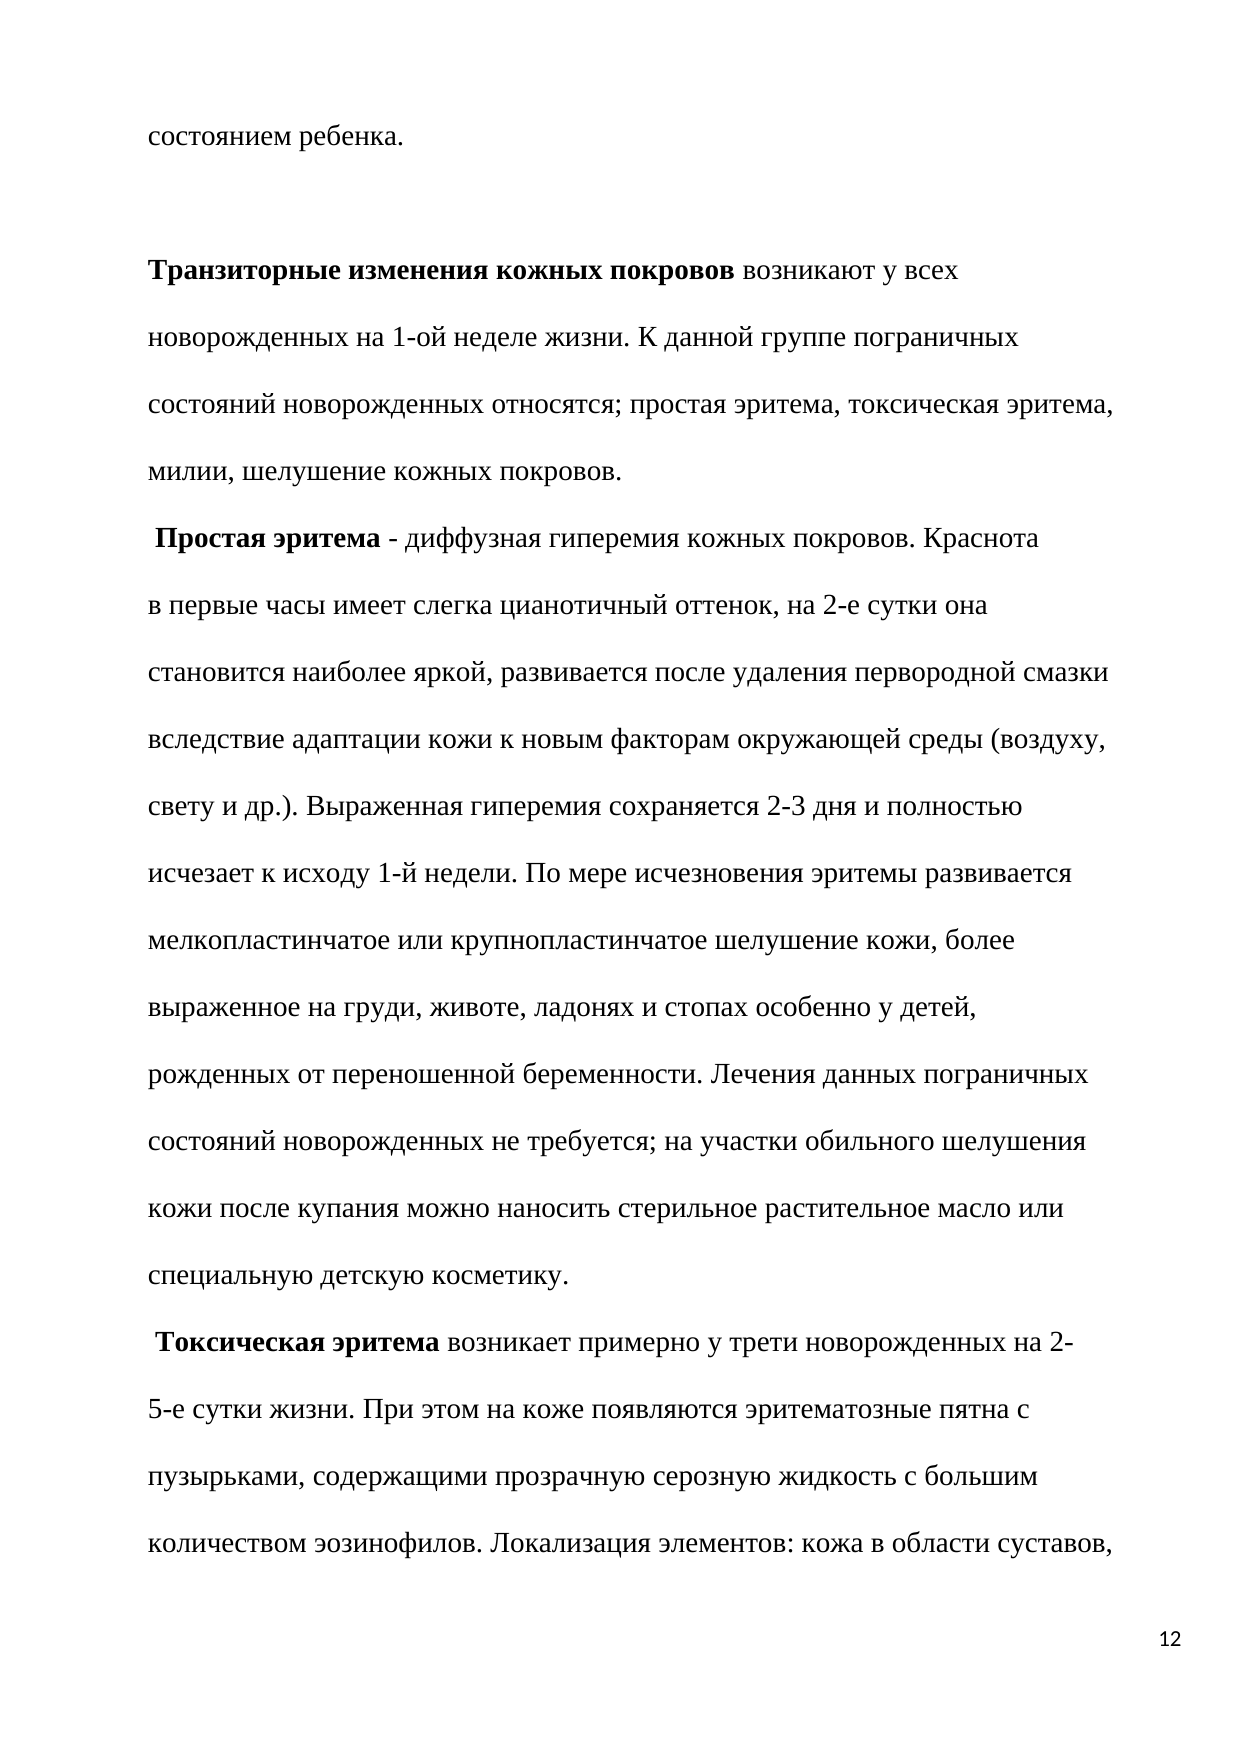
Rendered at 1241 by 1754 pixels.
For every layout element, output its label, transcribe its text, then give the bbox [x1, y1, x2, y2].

text Токсическая эритема возникает примерно у трети новорожденных на 2- [148, 1324, 1181, 1357]
text состояний новорожденных не требуется; на участки обильного шелушения [148, 1123, 1181, 1156]
text Транзиторные изменения кожных покровов возникают у всех [148, 252, 1181, 286]
text свету и др.). Выраженная гиперемия сохраняется 2-3 дня и полностью [148, 788, 1181, 821]
text Простая эритема - диффузная гиперемия кожных покровов. Краснота [148, 520, 1181, 553]
text новорожденных на 1-ой неделе жизни. К данной группе пограничных [148, 319, 1181, 353]
text рожденных от переношенной беременности. Лечения данных пограничных [148, 1056, 1181, 1089]
text исчезает к исходу 1-й недели. По мере исчезновения эритемы развивается [148, 855, 1181, 888]
text состояний новорожденных относятся; простая эритема, токсическая эритема, [148, 386, 1181, 419]
text в первые часы имеет слегка цианотичный оттенок, на 2-е сутки она [148, 587, 1181, 621]
text специальную детскую косметику. [148, 1257, 1181, 1290]
text милии, шелушение кожных покровов. [148, 453, 1181, 487]
text количеством эозинофилов. Локализация элементов: кожа в области суставов, [148, 1525, 1181, 1558]
text 5-е сутки жизни. При этом на коже появляются эритематозные пятна с [148, 1391, 1181, 1424]
text мелкопластинчатое или крупнопластинчатое шелушение кожи, более [148, 922, 1181, 955]
text состоянием ребенка. [148, 118, 1181, 152]
text становится наиболее яркой, развивается после удаления первородной смазки [148, 654, 1181, 687]
text кожи после купания можно наносить стерильное растительное масло или [148, 1190, 1181, 1223]
text выраженное на груди, животе, ладонях и стопах особенно у детей, [148, 989, 1181, 1022]
text пузырьками, содержащими прозрачную серозную жидкость с большим [148, 1458, 1181, 1491]
text вследствие адаптации кожи к новым факторам окружающей среды (воздуху, [148, 721, 1181, 754]
